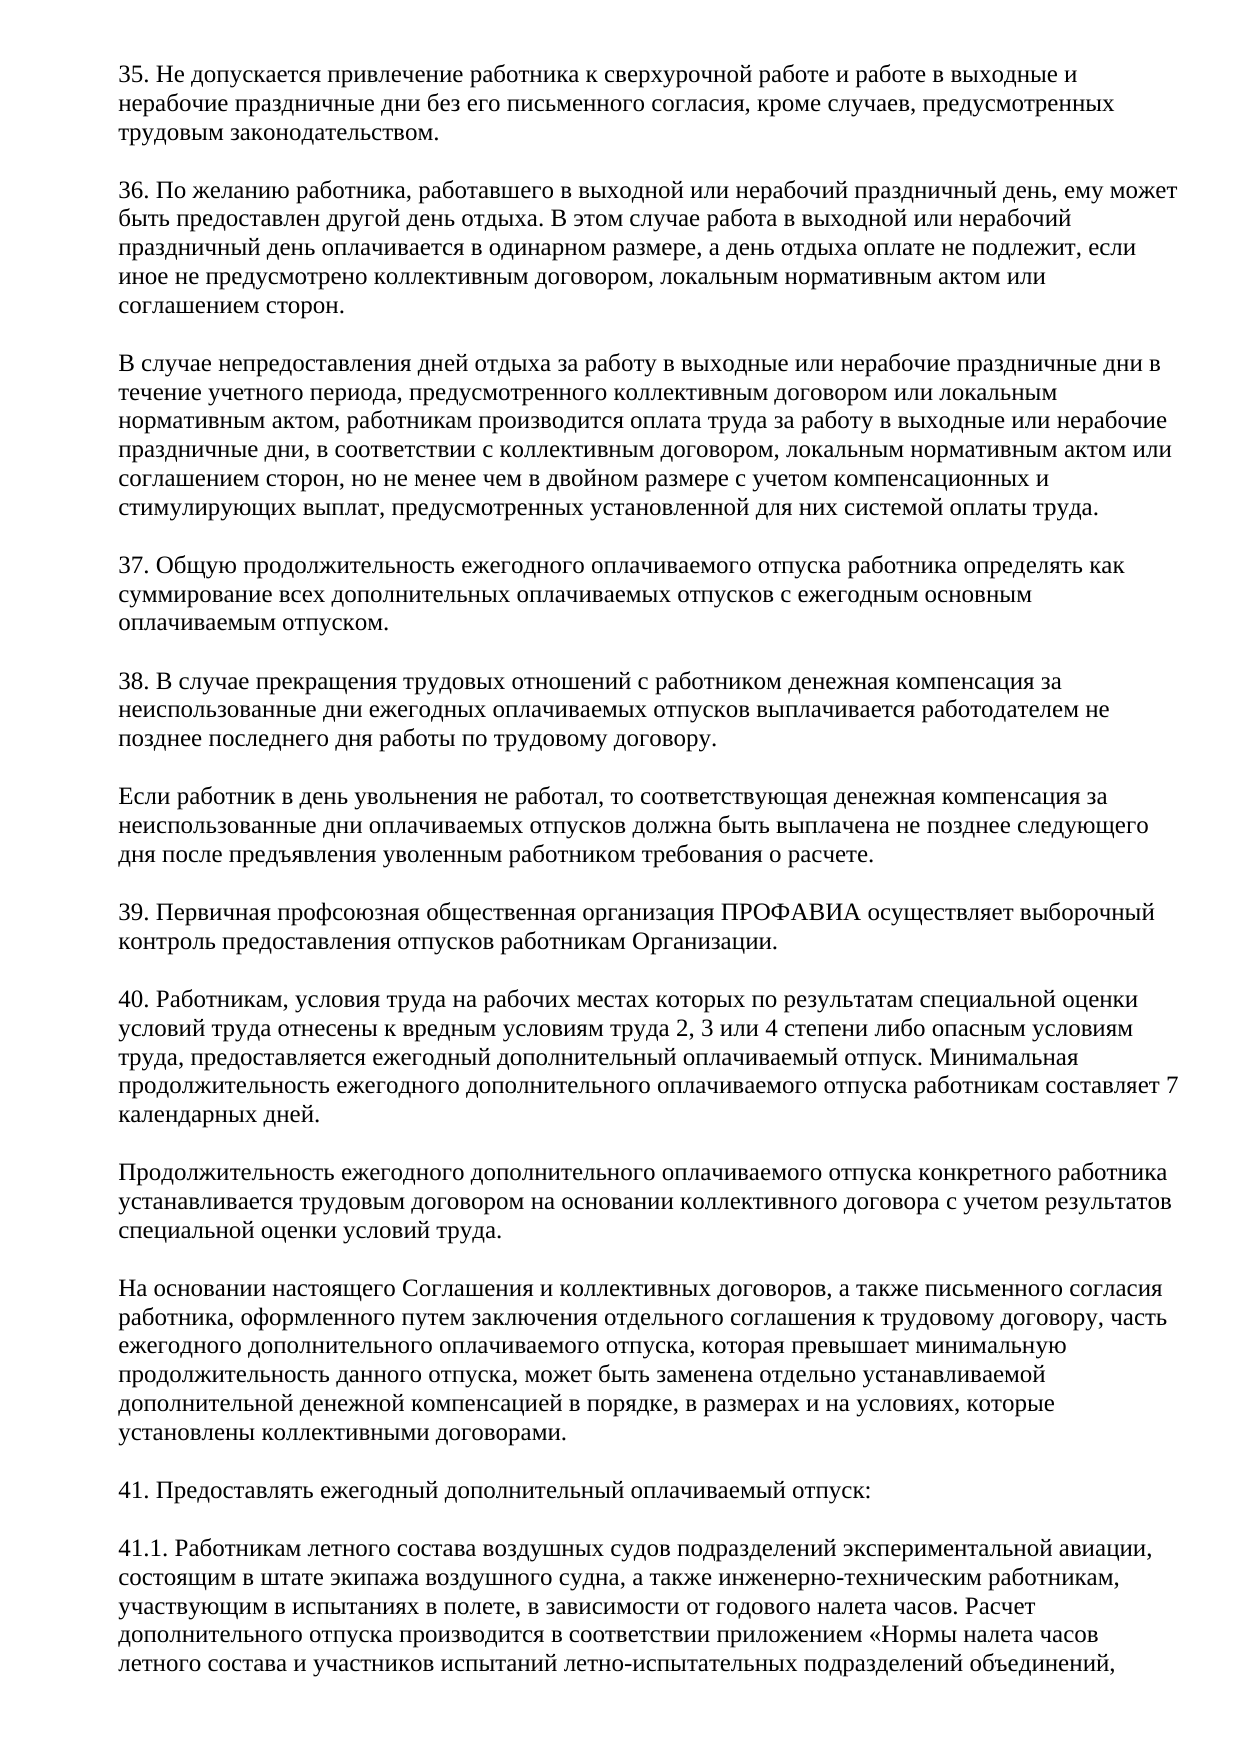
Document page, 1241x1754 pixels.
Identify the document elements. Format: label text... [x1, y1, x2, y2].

text Продолжительность ежегодного дополнительного оплачиваемого отпуска конкретного работника устанавливается трудовым договором на основании коллективного договора с учетом результатов специальной оценки условий труда. [118, 1157, 1181, 1244]
text 39. Первичная профсоюзная общественная организация ПРОФАВИА осуществляет выборочный контроль предоставления отпусков работникам Организации. [118, 897, 1181, 955]
text 35. Не допускается привлечение работника к сверхурочной работе и работе в выходные и нерабочие праздничные дни без его письменного согласия, кроме случаев, предусмотренных трудовым законодательством. [118, 59, 1181, 145]
text 40. Работникам, условия труда на рабочих местах которых по результатам специальной оценки условий труда отнесены к вредным условиям труда 2, 3 или 4 степени либо опасным условиям труда, предоставляется ежегодный дополнительный оплачиваемый отпуск. Минимальная продолжительность ежегодного дополнительного оплачиваемого отпуска работникам составляет 7 календарных дней. [118, 984, 1181, 1128]
text В случае непредоставления дней отдыха за работу в выходные или нерабочие праздничные дни в течение учетного периода, предусмотренного коллективным договором или локальным нормативным актом, работникам производится оплата труда за работу в выходные или нерабочие праздничные дни, в соответствии с коллективным договором, локальным нормативным актом или соглашением сторон, но не менее чем в двойном размере c учетом компенсационных и стимулирующих выплат, предусмотренных установленной для них системой оплаты труда. [118, 348, 1181, 521]
text 37. Общую продолжительность ежегодного оплачиваемого отпуска работника определять как суммирование всех дополнительных оплачиваемых отпусков с ежегодным основным оплачиваемым отпуском. [118, 550, 1181, 636]
text Если работник в день увольнения не работал, то соответствующая денежная компенсация за неиспользованные дни оплачиваемых отпусков должна быть выплачена не позднее следующего дня после предъявления уволенным работником требования о расчете. [118, 781, 1181, 868]
text 41. Предоставлять ежегодный дополнительный оплачиваемый отпуск: [118, 1475, 1181, 1504]
text На основании настоящего Соглашения и коллективных договоров, а также письменного согласия работника, оформленного путем заключения отдельного соглашения к трудовому договору, часть ежегодного дополнительного оплачиваемого отпуска, которая превышает минимальную продолжительность данного отпуска, может быть заменена отдельно устанавливаемой дополнительной денежной компенсацией в порядке, в размерах и на условиях, которые установлены коллективными договорами. [118, 1273, 1181, 1446]
text 38. В случае прекращения трудовых отношений с работником денежная компенсация за неиспользованные дни ежегодных оплачиваемых отпусков выплачивается работодателем не позднее последнего дня работы по трудовому договору. [118, 666, 1181, 752]
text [118, 1533, 1181, 1677]
text 36. По желанию работника, работавшего в выходной или нерабочий праздничный день, ему может быть предоставлен другой день отдыха. В этом случае работа в выходной или нерабочий праздничный день оплачивается в одинарном размере, а день отдыха оплате не подлежит, если иное не предусмотрено коллективным договором, локальным нормативным актом или соглашением сторон. [118, 175, 1181, 318]
